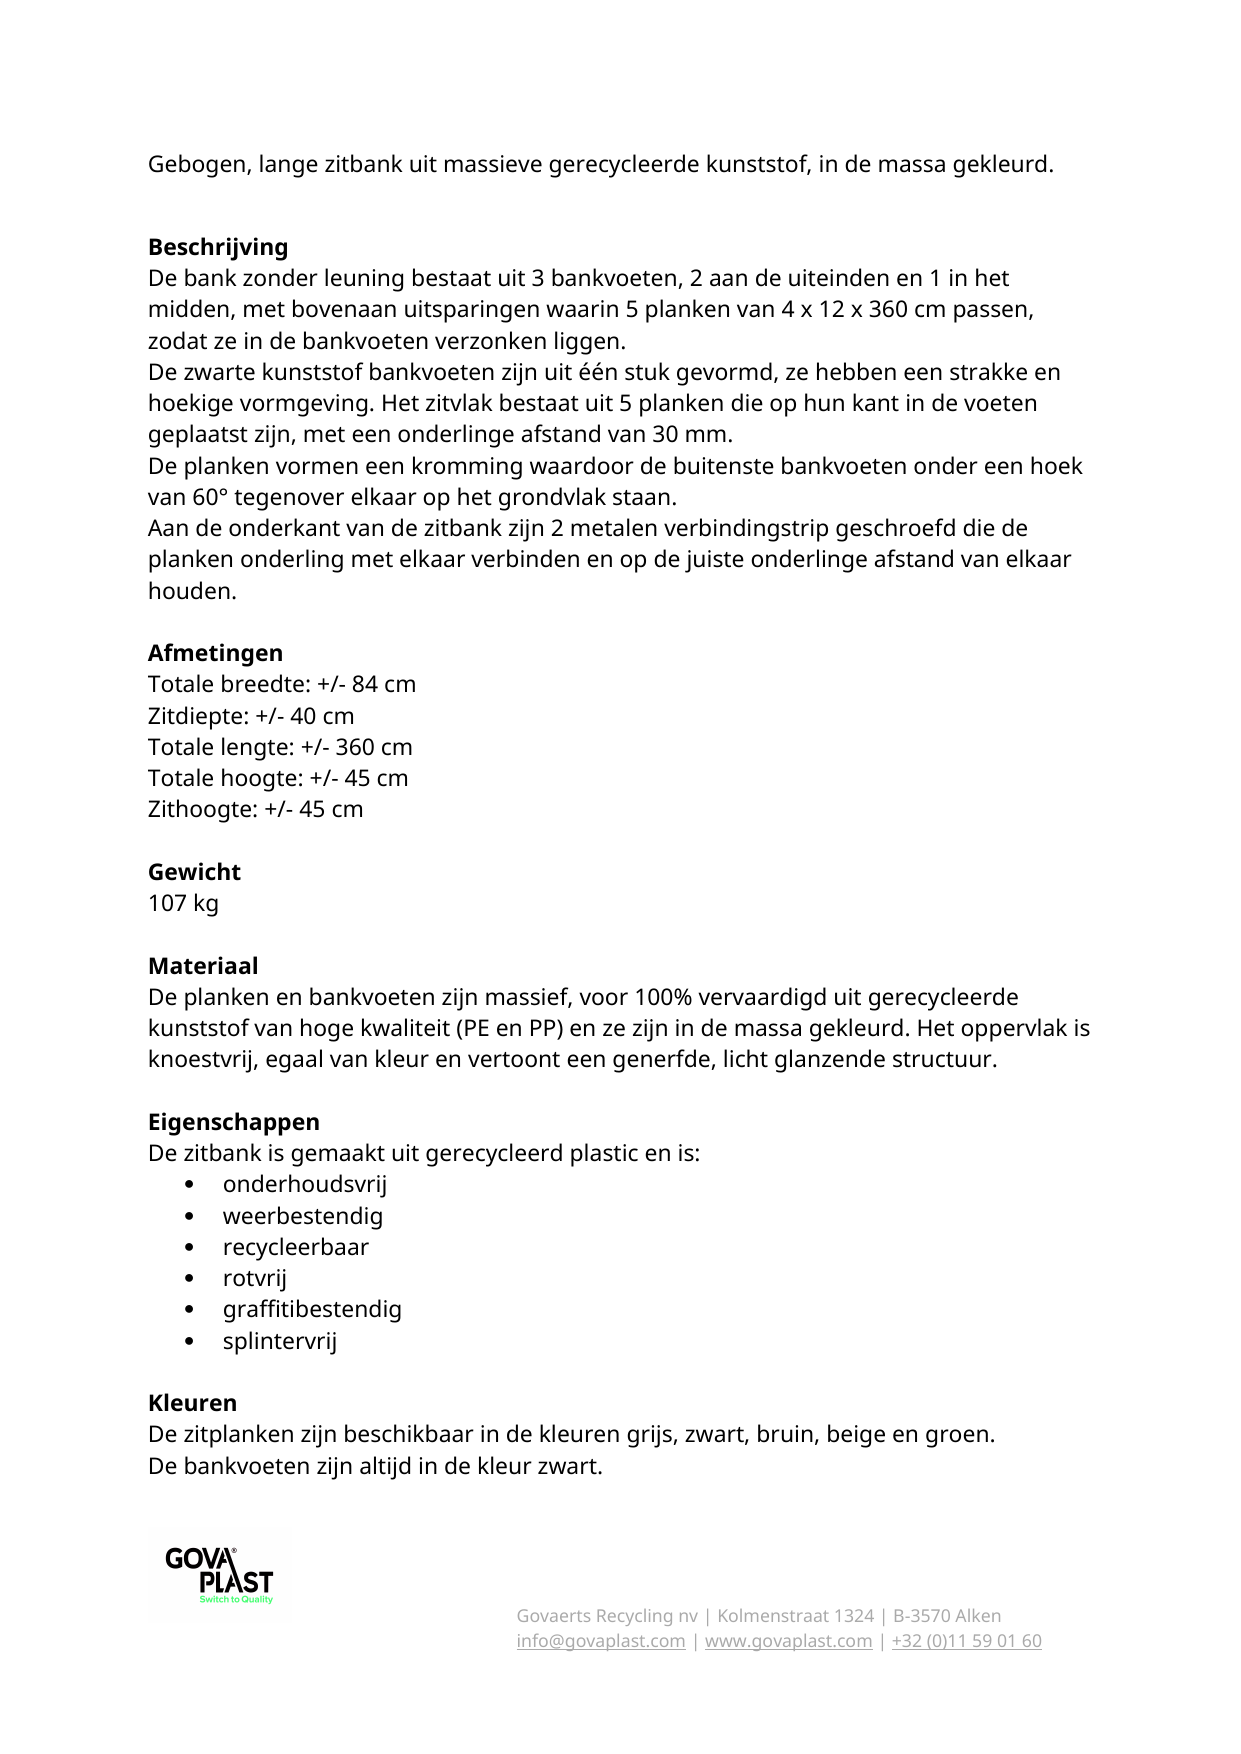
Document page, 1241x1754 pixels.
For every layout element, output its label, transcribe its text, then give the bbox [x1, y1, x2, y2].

list rotvrij [185, 1262, 1093, 1293]
text Zitdiepte: +/- 40 cm [148, 700, 1093, 731]
text De zitbank is gemaakt uit gerecycleerd plastic en is: [148, 1137, 1093, 1168]
text Totale lengte: +/- 360 cm [148, 731, 1093, 762]
list splintervrij [185, 1325, 1093, 1356]
list weerbestendig [185, 1200, 1093, 1231]
list graffitibestendig [185, 1293, 1093, 1325]
text Aan de onderkant van de zitbank zijn 2 metalen verbindingstrip geschroefd die de planken onderling met elkaar verbinden en op de juiste onderlinge afstand van elkaar houden. [148, 512, 1093, 606]
text 107 kg [148, 887, 1093, 918]
text De zitplanken zijn beschikbaar in de kleuren grijs, zwart, bruin, beige en groen. [148, 1418, 1093, 1450]
text De bank zonder leuning bestaat uit 3 bankvoeten, 2 aan de uiteinden en 1 in het midden, met bovenaan uitsparingen waarin 5 planken van 4 x 12 x 360 cm passen, zodat ze in de bankvoeten verzonken liggen. [148, 262, 1093, 356]
list recycleerbaar [185, 1231, 1093, 1262]
text De zwarte kunststof bankvoeten zijn uit één stuk gevormd, ze hebben een strakke en hoekige vormgeving. Het zitvlak bestaat uit 5 planken die op hun kant in de voeten geplaatst zijn, met een onderlinge afstand van 30 mm. [148, 356, 1093, 450]
text De planken en bankvoeten zijn massief, voor 100% vervaardigd uit gerecycleerde kunststof van hoge kwaliteit (PE en PP) en ze zijn in de massa gekleurd. Het oppervlak is knoestvrij, egaal van kleur en vertoont een generfde, licht glanzende structuur. [148, 981, 1093, 1075]
text Afmetingen [148, 637, 1093, 668]
text Gebogen, lange zitbank uit massieve gerecycleerde kunststof, in de massa gekleurd. [148, 148, 1093, 179]
text Kleuren [148, 1387, 1093, 1418]
text Materiaal [148, 950, 1093, 981]
text Eigenschappen [148, 1106, 1093, 1137]
text Zithoogte: +/- 45 cm [148, 793, 1093, 825]
picture [147, 1527, 292, 1623]
text De planken vormen een kromming waardoor de buitenste bankvoeten onder een hoek van 60° tegenover elkaar op het grondvlak staan. [148, 450, 1093, 512]
text Gewicht [148, 856, 1093, 887]
text Beschrijving [148, 231, 1093, 262]
text Totale breedte: +/- 84 cm [148, 668, 1093, 700]
list onderhoudsvrij [185, 1168, 1093, 1200]
text Totale hoogte: +/- 45 cm [148, 762, 1093, 793]
text De bankvoeten zijn altijd in de kleur zwart. [148, 1450, 1093, 1481]
